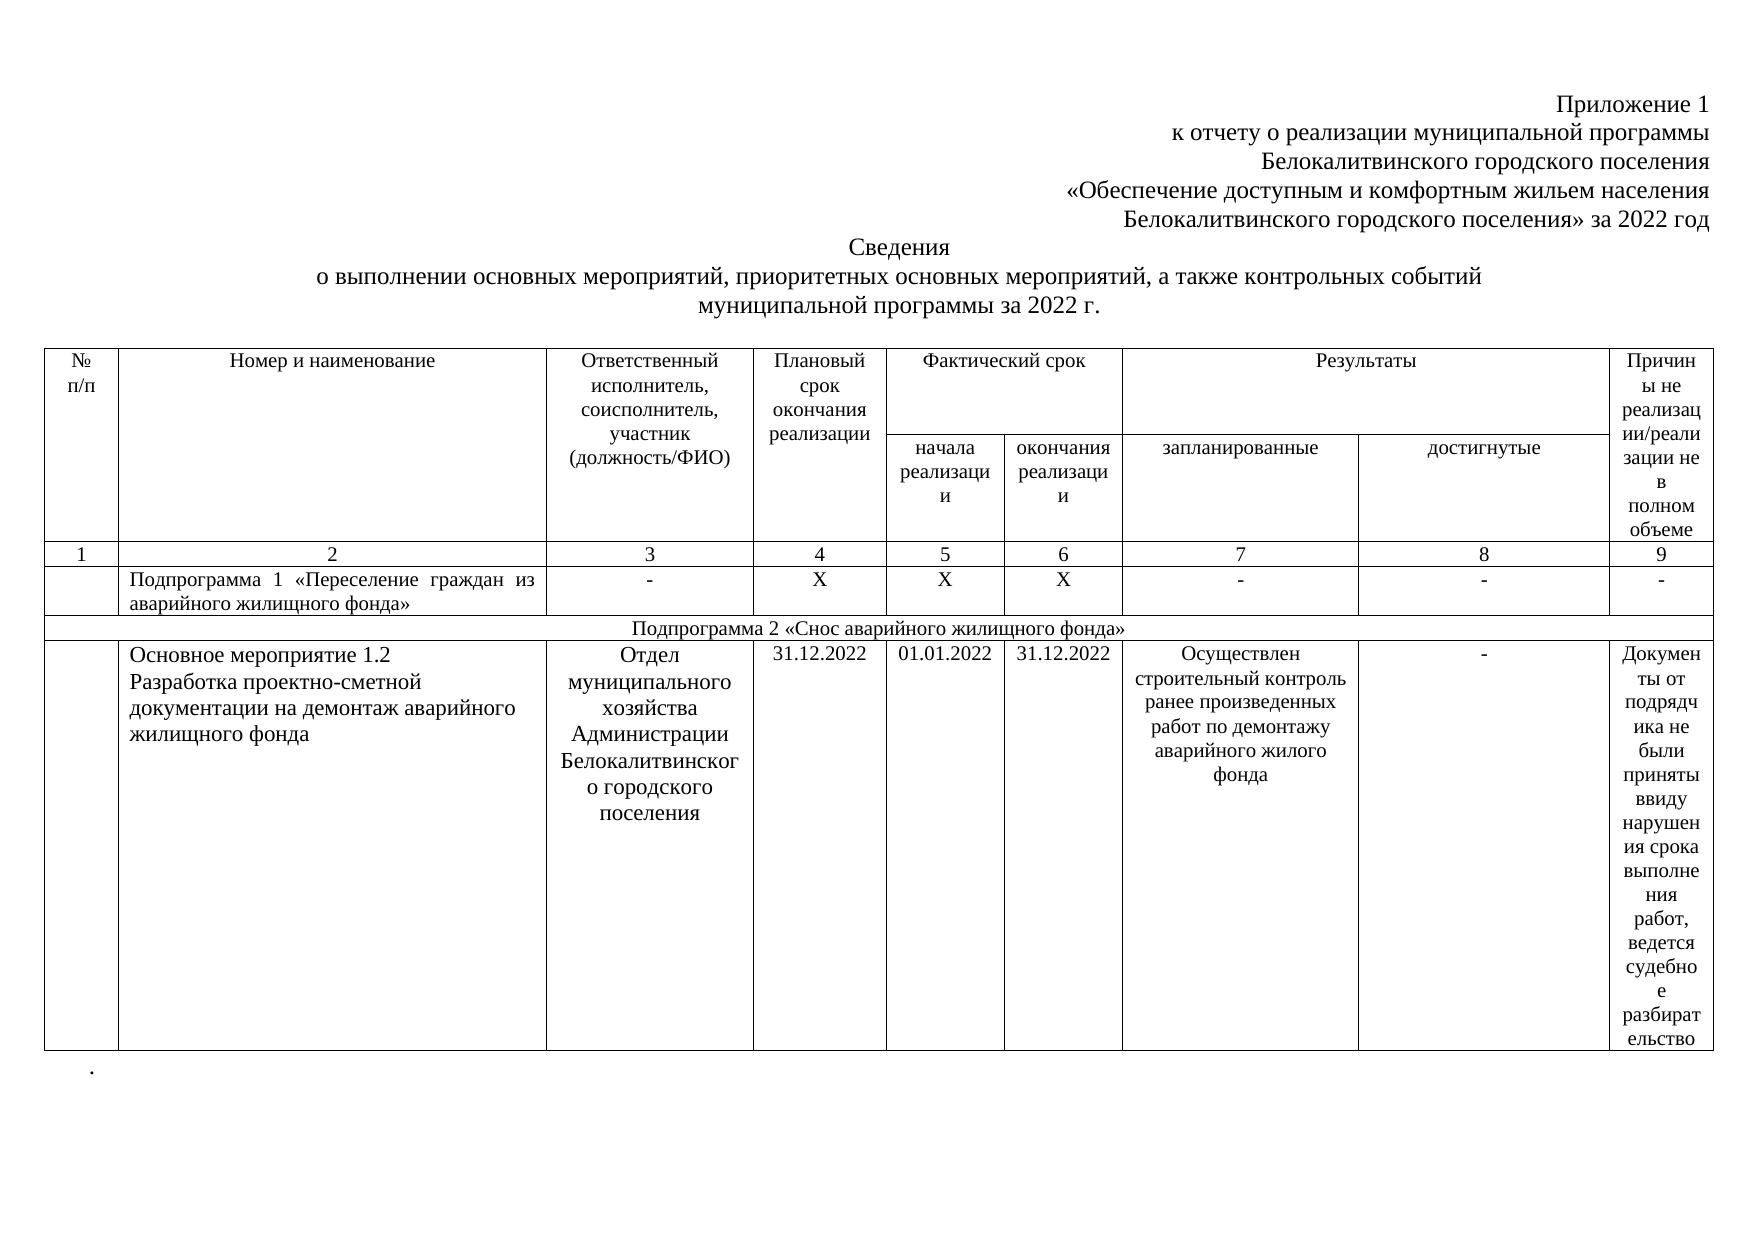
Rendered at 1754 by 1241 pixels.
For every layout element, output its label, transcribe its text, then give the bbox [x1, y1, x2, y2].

table_cell 31.12.2022 [754, 641, 886, 1050]
table_cell начала реализации [887, 435, 1004, 541]
table_cell - [1359, 567, 1609, 615]
text Сведения [89, 232, 1710, 261]
table_cell - [1123, 567, 1358, 615]
table_header Ответственный исполнитель, соисполнитель, участник (должность/ФИО) [547, 349, 753, 541]
table_cell Основное мероприятие 1.2 Разработка проектно-сметной документации на демонтаж аварийного жилищного фонда [119, 641, 546, 1050]
text Белокалитвинского городского поселения» за 2022 год [89, 204, 1710, 232]
table_header Фактический срок [887, 349, 1122, 434]
table_cell - [547, 567, 753, 615]
text о выполнении основных мероприятий, приоритетных основных мероприятий, а также контрольных событий [89, 261, 1710, 290]
text «Обеспечение доступным и комфортным жильем населения [89, 175, 1710, 204]
table_cell 7 [1123, 542, 1358, 566]
table_cell [45, 641, 118, 1050]
table_cell 1 [45, 542, 118, 566]
text муниципальной программы за 2022 г. [89, 290, 1710, 319]
table_cell Х [1005, 567, 1122, 615]
text Белокалитвинского городского поселения [89, 146, 1710, 175]
table_cell [45, 567, 118, 615]
table_header № п/п [45, 349, 118, 541]
table_header Результаты [1123, 349, 1609, 434]
table_header Причины не реализации/реализации не в полном объеме [1610, 349, 1713, 541]
table_cell Отдел муниципального хозяйства Администрации Белокалитвинского городского поселения [547, 641, 753, 1050]
table_cell Подпрограмма 2 «Снос аварийного жилищного фонда» [45, 616, 1713, 640]
text к отчету о реализации муниципальной программы [89, 117, 1710, 146]
table_cell 5 [887, 542, 1004, 566]
table_cell запланированные [1123, 435, 1358, 541]
text Приложение 1 [89, 89, 1710, 117]
text . [89, 1051, 1710, 1080]
table_cell 3 [547, 542, 753, 566]
table_cell 01.01.2022 [887, 641, 1004, 1050]
table_cell Х [887, 567, 1004, 615]
table_cell 8 [1359, 542, 1609, 566]
table_cell 4 [754, 542, 886, 566]
table_cell Документы от подрядчика не были приняты ввиду нарушения срока выполнения работ, ведется судебное разбирательство [1610, 641, 1713, 1050]
table_cell достигнутые [1359, 435, 1609, 541]
table_cell 31.12.2022 [1005, 641, 1122, 1050]
table_cell 6 [1005, 542, 1122, 566]
table_cell Осуществлен строительный контроль ранее произведенных работ по демонтажу аварийного жилого фонда [1123, 641, 1358, 1050]
table_cell окончания реализации [1005, 435, 1122, 541]
table_cell - [1359, 641, 1609, 1050]
table_cell 9 [1610, 542, 1713, 566]
table_cell 2 [119, 542, 546, 566]
table_header Плановый срок окончания реализации [754, 349, 886, 541]
table_cell Х [754, 567, 886, 615]
table_header Номер и наименование [119, 349, 546, 541]
table_cell Подпрограмма 1 «Переселение граждан из аварийного жилищного фонда» [119, 567, 546, 615]
table_cell - [1610, 567, 1713, 615]
